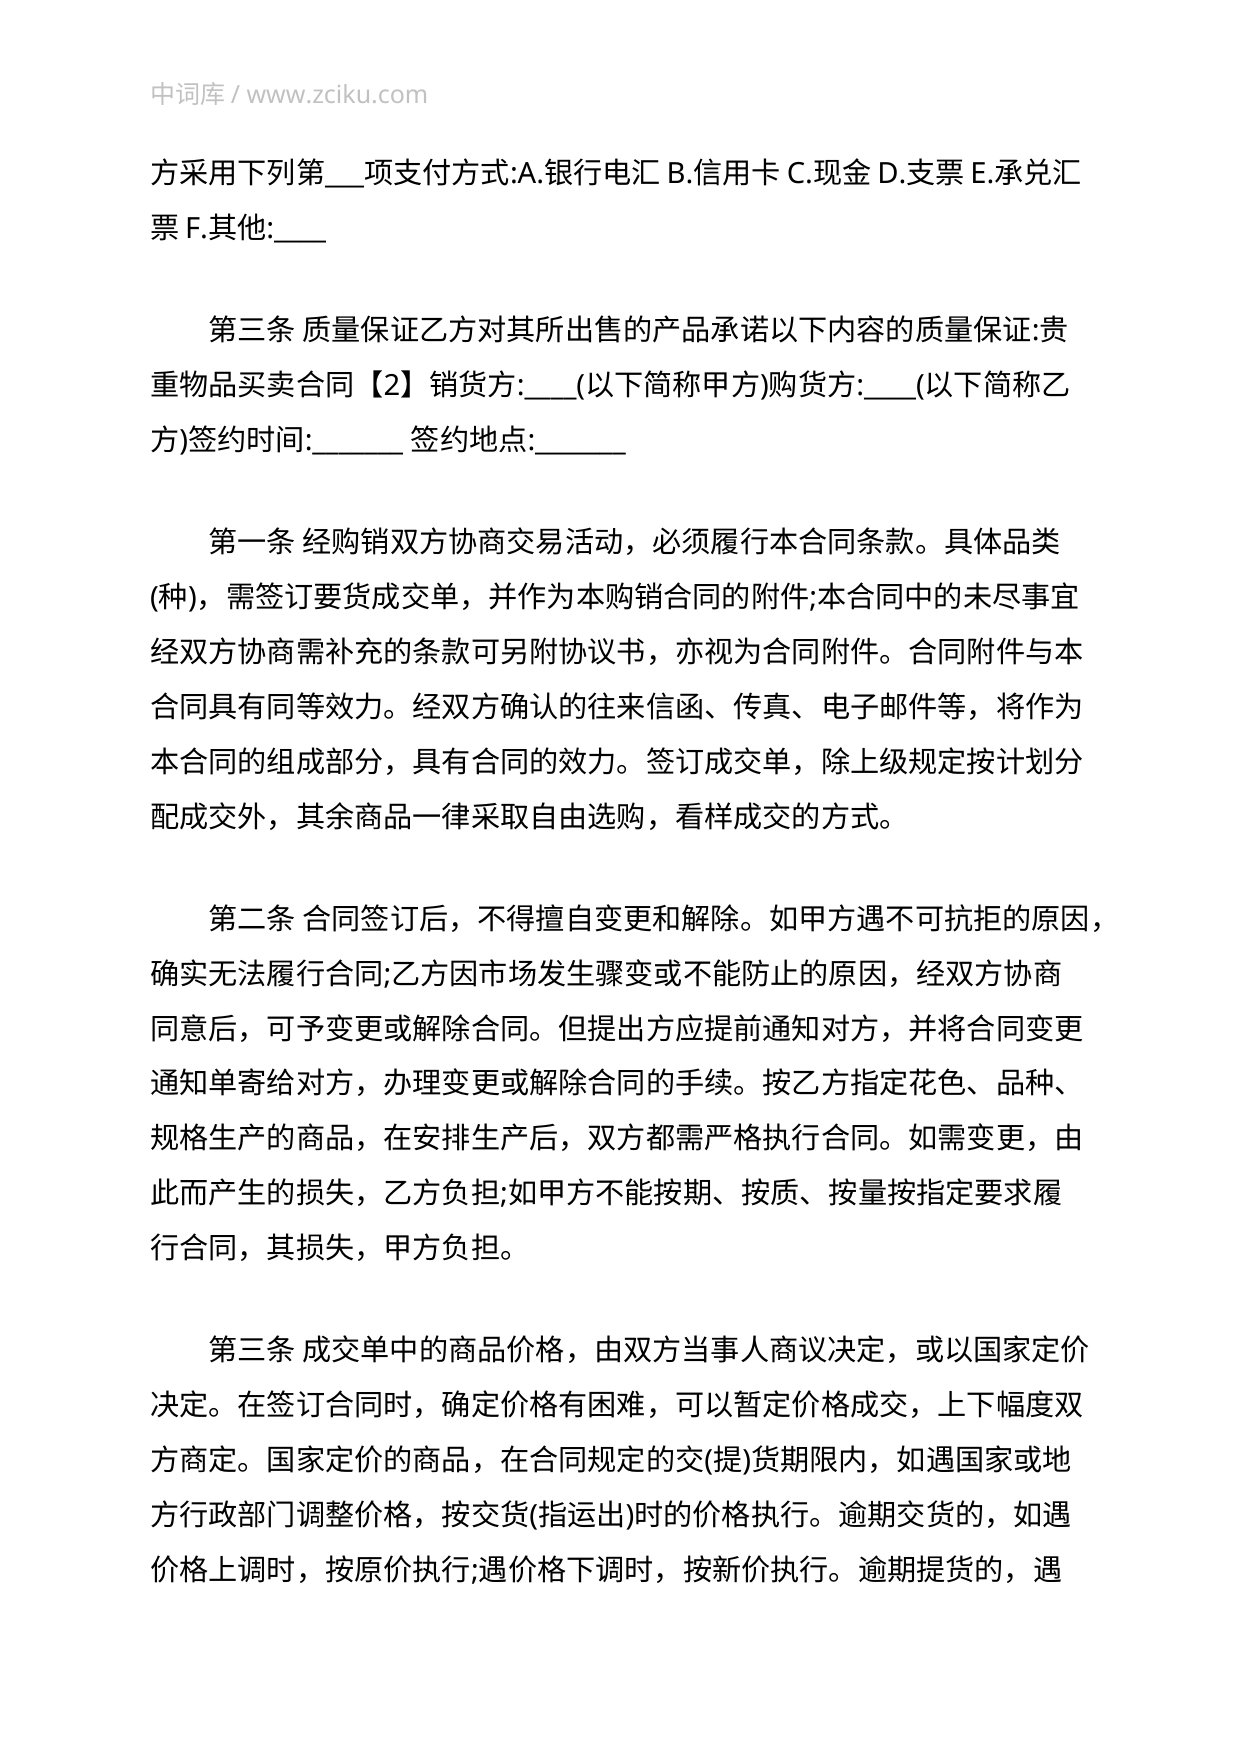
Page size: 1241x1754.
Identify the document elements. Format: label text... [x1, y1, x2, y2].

text 第二条 合同签订后，不得擅自变更和解除。如甲方遇不可抗拒的原因，确实无法履行合同;乙方因市场发生骤变或不能防止的原因，经双方协商同意后，可予变更或解除合同。但提出方应提前通知对方，并将合同变更通知单寄给对方，办理变更或解除合同的手续。按乙方指定花色、品种、规格生产的商品，在安排生产后，双方都需严格执行合同。如需变更，由此而产生的损失，乙方负担;如甲方不能按期、按质、按量按指定要求履行合同，其损失，甲方负担。 [150, 895, 1090, 1267]
text 第三条 质量保证乙方对其所出售的产品承诺以下内容的质量保证:贵重物品买卖合同【2】销货方:____(以下简称甲方)购货方:____(以下简称乙方)签约时间:_______ 签约地点:_______ [150, 307, 1090, 459]
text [150, 150, 1090, 247]
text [150, 1327, 1090, 1589]
text 第一条 经购销双方协商交易活动，必须履行本合同条款。具体品类 (种)，需签订要货成交单，并作为本购销合同的附件;本合同中的未尽事宜经双方协商需补充的条款可另附协议书，亦视为合同附件。合同附件与本合同具有同等效力。经双方确认的往来信函、传真、电子邮件等，将作为本合同的组成部分，具有合同的效力。签订成交单，除上级规定按计划分配成交外，其余商品一律采取自由选购，看样成交的方式。 [150, 519, 1090, 836]
